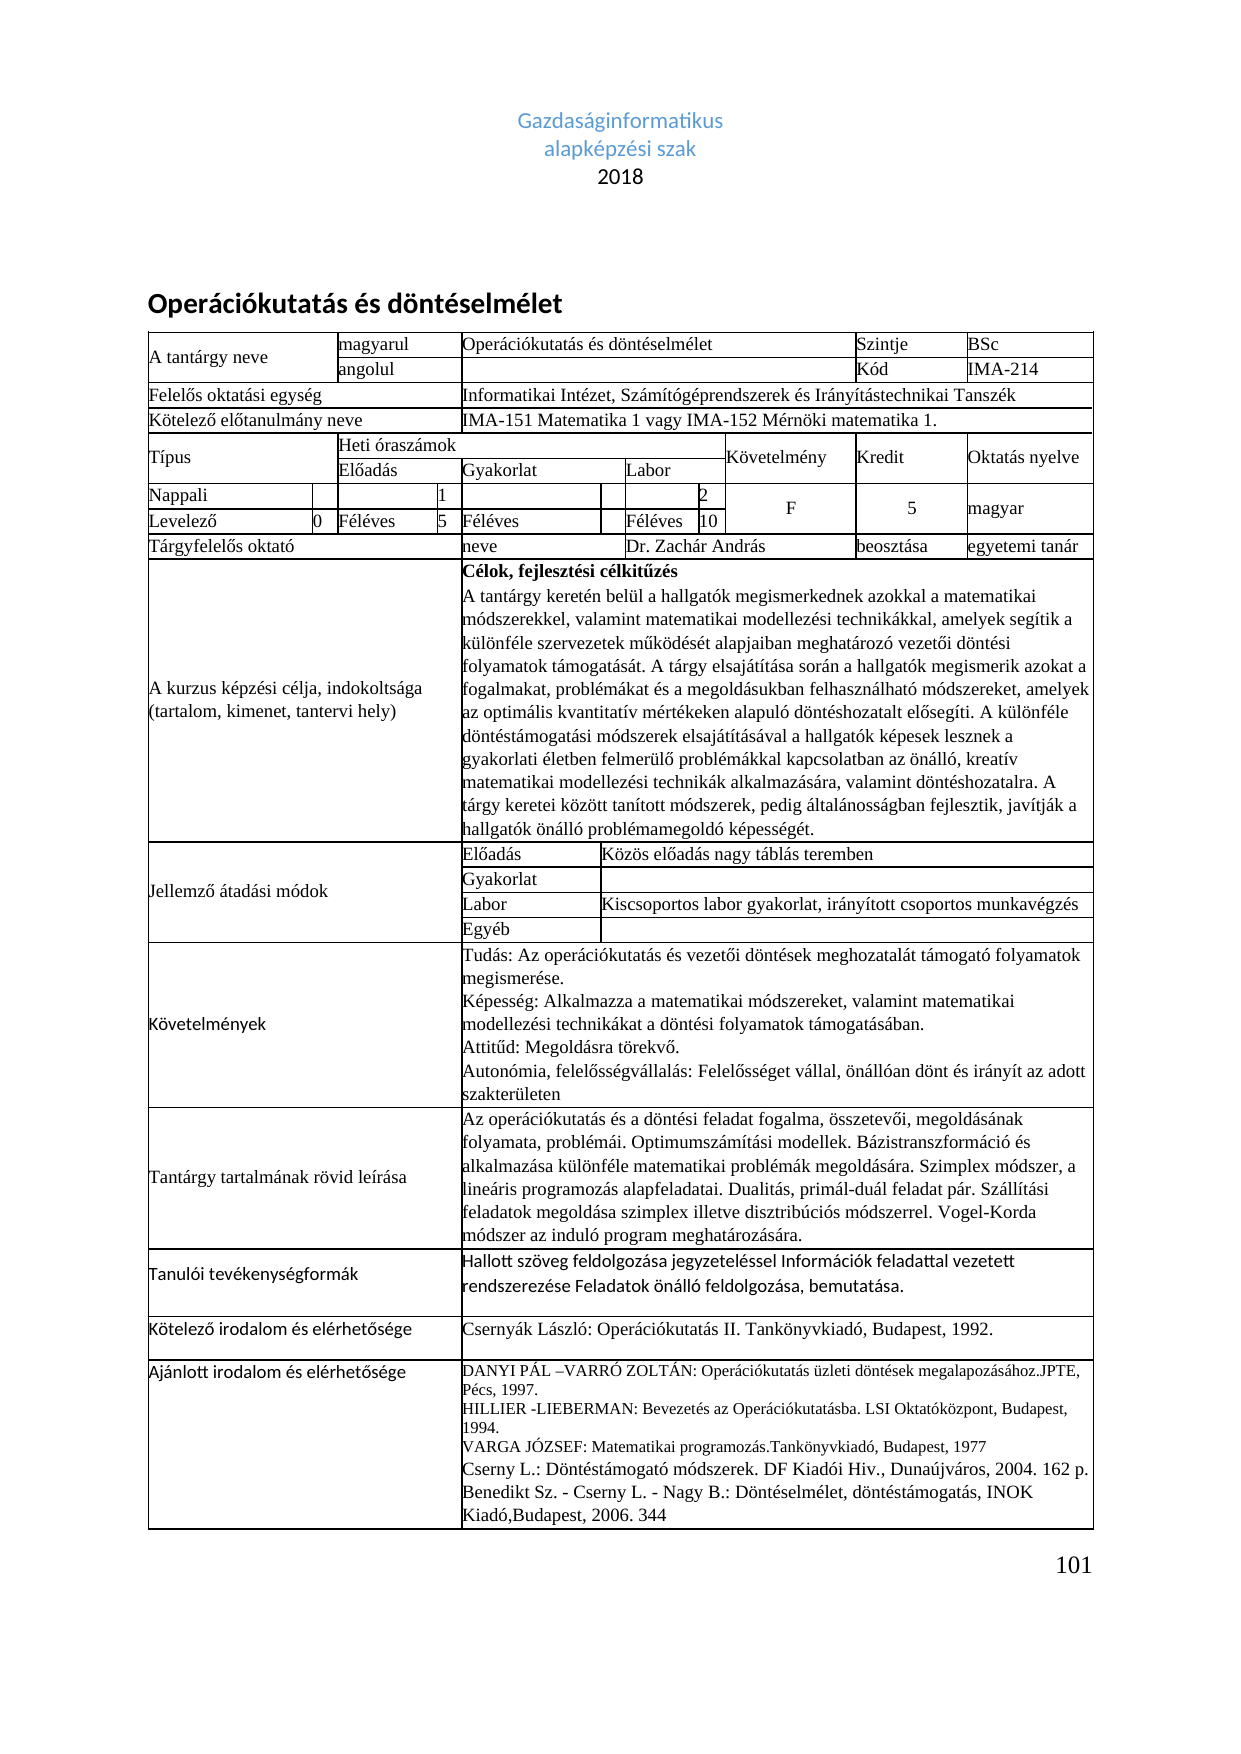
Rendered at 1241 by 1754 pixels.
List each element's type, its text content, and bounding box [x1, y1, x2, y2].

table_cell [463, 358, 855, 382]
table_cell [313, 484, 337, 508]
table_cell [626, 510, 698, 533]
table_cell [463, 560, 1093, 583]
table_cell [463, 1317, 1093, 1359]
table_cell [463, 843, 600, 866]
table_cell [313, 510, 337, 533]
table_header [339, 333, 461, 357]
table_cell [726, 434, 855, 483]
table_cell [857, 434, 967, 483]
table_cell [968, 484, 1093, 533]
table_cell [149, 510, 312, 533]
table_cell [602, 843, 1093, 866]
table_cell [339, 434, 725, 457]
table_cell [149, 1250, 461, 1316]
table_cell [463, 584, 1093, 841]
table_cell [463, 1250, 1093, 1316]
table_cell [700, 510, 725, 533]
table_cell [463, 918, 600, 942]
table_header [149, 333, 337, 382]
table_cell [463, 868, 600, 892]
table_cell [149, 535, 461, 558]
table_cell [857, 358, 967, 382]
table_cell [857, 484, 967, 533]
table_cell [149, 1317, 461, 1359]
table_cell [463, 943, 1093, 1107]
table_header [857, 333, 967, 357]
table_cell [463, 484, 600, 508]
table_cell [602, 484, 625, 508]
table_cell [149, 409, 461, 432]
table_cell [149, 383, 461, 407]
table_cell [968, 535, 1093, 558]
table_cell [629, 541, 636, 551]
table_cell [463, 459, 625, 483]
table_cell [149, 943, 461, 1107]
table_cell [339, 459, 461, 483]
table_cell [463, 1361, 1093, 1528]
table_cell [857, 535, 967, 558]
subtitle Operációkutatás és döntéselmélet [148, 285, 1093, 320]
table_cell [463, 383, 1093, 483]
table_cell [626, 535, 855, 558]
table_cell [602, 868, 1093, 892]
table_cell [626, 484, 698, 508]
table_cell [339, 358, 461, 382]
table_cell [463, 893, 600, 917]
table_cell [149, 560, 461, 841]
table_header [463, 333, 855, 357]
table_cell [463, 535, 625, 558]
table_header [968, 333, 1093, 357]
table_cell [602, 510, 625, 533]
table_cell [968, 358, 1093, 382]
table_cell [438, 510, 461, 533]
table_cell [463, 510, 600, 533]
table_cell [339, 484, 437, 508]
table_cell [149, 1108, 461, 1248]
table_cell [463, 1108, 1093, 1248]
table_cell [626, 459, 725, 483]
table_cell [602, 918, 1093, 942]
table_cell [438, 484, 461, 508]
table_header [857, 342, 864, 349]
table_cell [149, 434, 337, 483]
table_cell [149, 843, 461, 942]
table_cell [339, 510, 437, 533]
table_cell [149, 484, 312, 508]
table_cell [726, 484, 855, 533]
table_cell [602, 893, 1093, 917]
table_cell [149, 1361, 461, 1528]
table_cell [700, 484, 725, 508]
